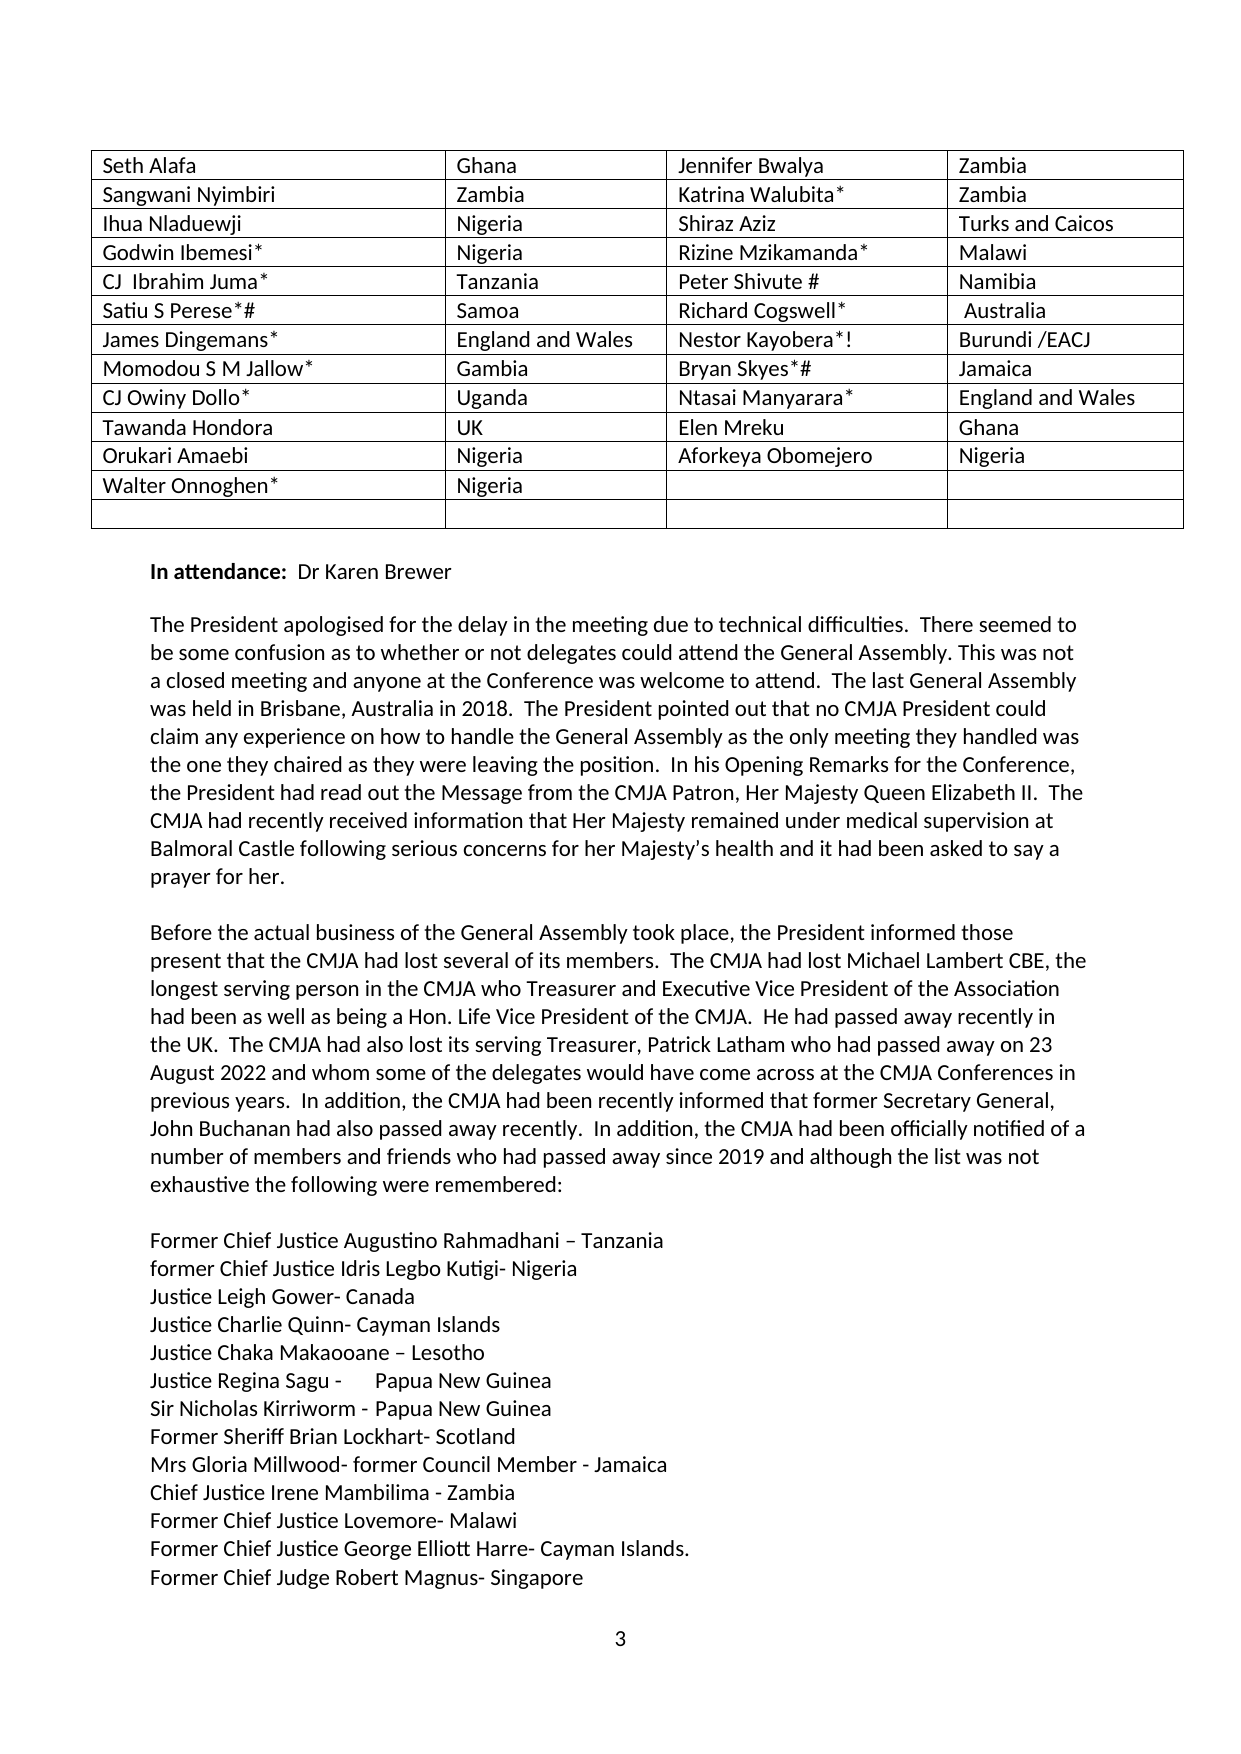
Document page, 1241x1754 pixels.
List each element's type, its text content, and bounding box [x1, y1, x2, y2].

table_cell [667, 471, 947, 499]
table_cell Ntasai Manyarara* [667, 384, 947, 412]
table_cell Rizine Mzikamanda* [667, 238, 947, 266]
table_cell [92, 500, 445, 528]
table_cell Orukari Amaebi [92, 442, 445, 470]
table_cell Australia [948, 296, 1183, 324]
table_cell Satiu S Perese*# [92, 296, 445, 324]
text Justice Leigh Gower- Canada [150, 1282, 1090, 1310]
table_cell Namibia [948, 267, 1183, 295]
table_cell Aforkeya Obomejero [667, 442, 947, 470]
table_cell Malawi [948, 238, 1183, 266]
table_cell UK [446, 413, 666, 441]
table_cell Ghana [446, 151, 666, 179]
table_cell Nigeria [446, 238, 666, 266]
table_cell Zambia [948, 180, 1183, 208]
table_cell Jennifer Bwalya [667, 151, 947, 179]
text Justice Chaka Makaooane – Lesotho [150, 1338, 1090, 1366]
text Chief Justice Irene Mambilima - Zambia [150, 1478, 1090, 1507]
text Before the actual business of the General Assembly took place, the President informed those present that the CMJA had lost several of its members. The CMJA had lost Michael Lambert CBE, the longest serving person in the CMJA who Treasurer and Executive Vice President of the Association had been as well as being a Hon. Life Vice President of the CMJA. He had passed away recently in the UK. The CMJA had also lost its serving Treasurer, Patrick Latham who had passed away on 23 August 2022 and whom some of the delegates would have come across at the CMJA Conferences in previous years. In addition, the CMJA had been recently informed that former Secretary General, John Buchanan had also passed away recently. In addition, the CMJA had been officially notified of a number of members and friends who had passed away since 2019 and although the list was not exhaustive the following were remembered: [150, 918, 1090, 1198]
text The President apologised for the delay in the meeting due to technical difficulties. There seemed to be some confusion as to whether or not delegates could attend the General Assembly. This was not a closed meeting and anyone at the Conference was welcome to attend. The last General Assembly was held in Brisbane, Australia in 2018. The President pointed out that no CMJA President could claim any experience on how to handle the General Assembly as the only meeting they handled was the one they chaired as they were leaving the position. In his Opening Remarks for the Conference, the President had read out the Message from the CMJA Patron, Her Majesty Queen Elizabeth II. The CMJA had recently received information that Her Majesty remained under medical supervision at Balmoral Castle following serious concerns for her Majesty’s health and it had been asked to say a prayer for her. [150, 610, 1090, 890]
text Justice Charlie Quinn- Cayman Islands [150, 1310, 1090, 1338]
table_cell Seth Alafa [92, 151, 445, 179]
table_cell Zambia [446, 180, 666, 208]
table_cell Ihua Nladuewji [92, 209, 445, 237]
table_cell Tanzania [446, 267, 666, 295]
table_cell Uganda [446, 384, 666, 412]
table_cell Turks and Caicos [948, 209, 1183, 237]
table_cell [667, 500, 947, 528]
table_cell Zambia [948, 151, 1183, 179]
table_cell Peter Shivute # [667, 267, 947, 295]
table_cell Nestor Kayobera*! [667, 325, 947, 353]
table_cell Ghana [948, 413, 1183, 441]
table_cell [948, 471, 1183, 499]
text In attendance: Dr Karen Brewer [150, 557, 1090, 585]
table_cell Momodou S M Jallow* [92, 355, 445, 382]
table_cell Tawanda Hondora [92, 413, 445, 441]
table_cell Richard Cogswell* [667, 296, 947, 324]
table_cell [446, 500, 666, 528]
table_cell Nigeria [446, 442, 666, 470]
text Mrs Gloria Millwood- former Council Member - Jamaica [150, 1451, 1090, 1478]
table_cell [948, 500, 1183, 528]
table_cell England and Wales [446, 325, 666, 353]
table_cell England and Wales [948, 384, 1183, 412]
text Former Chief Judge Robert Magnus- Singapore [150, 1563, 1090, 1591]
table_cell Walter Onnoghen* [92, 471, 445, 499]
table_cell Samoa [446, 296, 666, 324]
table_cell Burundi /EACJ [948, 325, 1183, 353]
table_cell Nigeria [446, 209, 666, 237]
table_cell Jamaica [948, 355, 1183, 382]
table_cell CJ Owiny Dollo* [92, 384, 445, 412]
text Former Sheriff Brian Lockhart- Scotland [150, 1422, 1090, 1451]
table_cell Sangwani Nyimbiri [92, 180, 445, 208]
table_cell Nigeria [948, 442, 1183, 470]
table_cell CJ Ibrahim Juma* [92, 267, 445, 295]
table_cell Katrina Walubita* [667, 180, 947, 208]
table_cell Nigeria [446, 471, 666, 499]
table_cell James Dingemans* [92, 325, 445, 353]
text Justice Regina Sagu - Papua New Guinea [150, 1366, 1090, 1394]
text Former Chief Justice Lovemore- Malawi [150, 1507, 1090, 1534]
table_cell Elen Mreku [667, 413, 947, 441]
table_cell Bryan Skyes*# [667, 355, 947, 382]
table_cell Gambia [446, 355, 666, 382]
text Former Chief Justice Augustino Rahmadhani – Tanzania [150, 1226, 1090, 1254]
text Sir Nicholas Kirriworm - Papua New Guinea [150, 1394, 1090, 1422]
table_cell Shiraz Aziz [667, 209, 947, 237]
text former Chief Justice Idris Legbo Kutigi- Nigeria [150, 1254, 1090, 1282]
table_cell Godwin Ibemesi* [92, 238, 445, 266]
text Former Chief Justice George Elliott Harre- Cayman Islands. [150, 1534, 1090, 1563]
